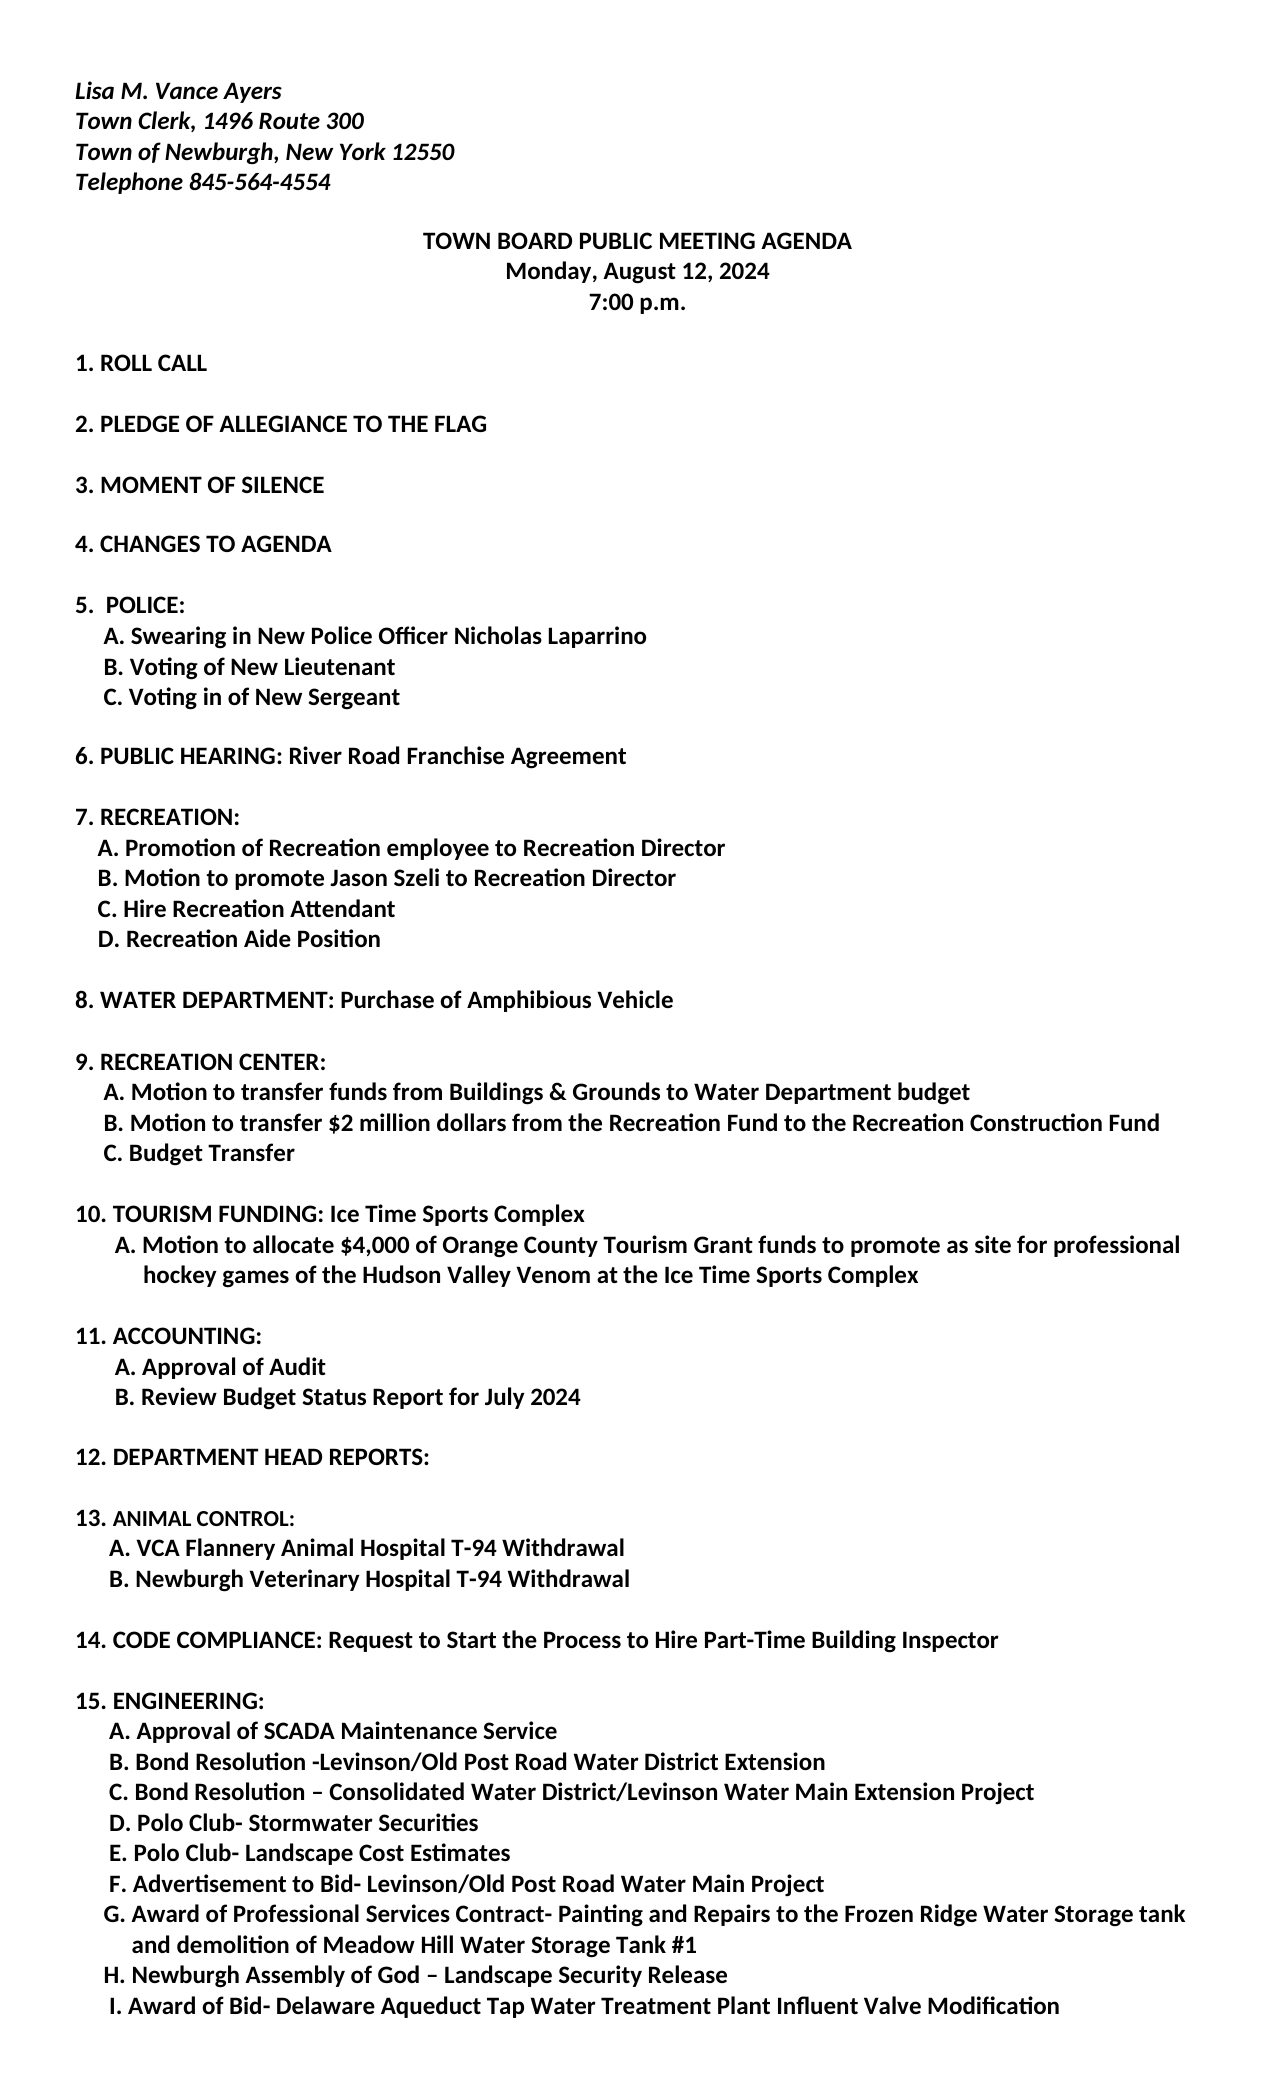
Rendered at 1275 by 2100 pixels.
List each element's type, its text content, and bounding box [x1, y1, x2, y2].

text 5. POLICE: [75, 589, 1200, 620]
text 7. RECREATION: [75, 801, 1200, 832]
text Monday, August 12, 2024 [75, 256, 1200, 286]
subtitle Lisa M. Vance Ayers [75, 75, 1200, 106]
text 11. ACCOUNTING: [75, 1320, 1200, 1351]
text B. Newburgh Veterinary Hospital T-94 Withdrawal [75, 1563, 1200, 1593]
text C. Voting in of New Sergeant [75, 681, 1200, 712]
text TOWN BOARD PUBLIC MEETING AGENDA [75, 225, 1200, 256]
text 3. MOMENT OF SILENCE [75, 469, 1200, 500]
text 6. PUBLIC HEARING: River Road Franchise Agreement [75, 740, 1200, 771]
text hockey games of the Hudson Valley Venom at the Ice Time Sports Complex [75, 1259, 1200, 1290]
text and demolition of Meadow Hill Water Storage Tank #1 [75, 1929, 1200, 1959]
text F. Advertisement to Bid- Levinson/Old Post Road Water Main Project [75, 1868, 1200, 1898]
text B. Motion to promote Jason Szeli to Recreation Director [75, 862, 1200, 893]
text C. Budget Transfer [75, 1137, 1200, 1168]
text B. Review Budget Status Report for July 2024 [75, 1381, 1200, 1412]
text A. Swearing in New Police Officer Nicholas Laparrino [75, 620, 1200, 651]
text I. Award of Bid- Delaware Aqueduct Tap Water Treatment Plant Influent Valve Modification [75, 1990, 1200, 2021]
text 10. TOURISM FUNDING: Ice Time Sports Complex [75, 1198, 1200, 1229]
text H. Newburgh Assembly of God – Landscape Security Release [75, 1959, 1200, 1990]
text A. Promotion of Recreation employee to Recreation Director [75, 832, 1200, 862]
text 2. PLEDGE OF ALLEGIANCE TO THE FLAG [75, 408, 1200, 439]
text B. Voting of New Lieutenant [75, 651, 1200, 681]
text C. Bond Resolution – Consolidated Water District/Levinson Water Main Extension Project [75, 1776, 1200, 1807]
text 7:00 p.m. [75, 286, 1200, 317]
text 15. ENGINEERING: [75, 1685, 1200, 1715]
text E. Polo Club- Landscape Cost Estimates [75, 1837, 1200, 1868]
text D. Recreation Aide Position [75, 923, 1200, 954]
text A. VCA Flannery Animal Hospital T-94 Withdrawal [75, 1532, 1200, 1563]
text C. Hire Recreation Attendant [75, 893, 1200, 923]
text 4. CHANGES TO AGENDA [75, 528, 1200, 559]
text 13. ANIMAL CONTROL: [75, 1502, 1200, 1532]
text B. Motion to transfer $2 million dollars from the Recreation Fund to the Recreation Construction Fund [75, 1107, 1200, 1137]
text A. Approval of SCADA Maintenance Service [75, 1715, 1200, 1746]
text A. Approval of Audit [75, 1351, 1200, 1381]
text D. Polo Club- Stormwater Securities [75, 1807, 1200, 1837]
text B. Bond Resolution -Levinson/Old Post Road Water District Extension [75, 1746, 1200, 1776]
text 1. ROLL CALL [75, 347, 1200, 378]
text G. Award of Professional Services Contract- Painting and Repairs to the Frozen Ridge Water Storage tank [75, 1898, 1200, 1929]
text 14. CODE COMPLIANCE: Request to Start the Process to Hire Part-Time Building Inspector [75, 1624, 1200, 1654]
text 8. WATER DEPARTMENT: Purchase of Amphibious Vehicle [75, 984, 1200, 1015]
text 12. DEPARTMENT HEAD REPORTS: [75, 1441, 1200, 1471]
subtitle Town Clerk, 1496 Route 300 [75, 106, 1200, 136]
text A. Motion to transfer funds from Buildings & Grounds to Water Department budget [75, 1076, 1200, 1107]
text Town of Newburgh, New York 12550 [75, 136, 1200, 167]
text 9. RECREATION CENTER: [75, 1046, 1200, 1076]
text Telephone 845-564-4554 [75, 167, 1200, 197]
text A. Motion to allocate $4,000 of Orange County Tourism Grant funds to promote as site for professional [75, 1229, 1200, 1259]
